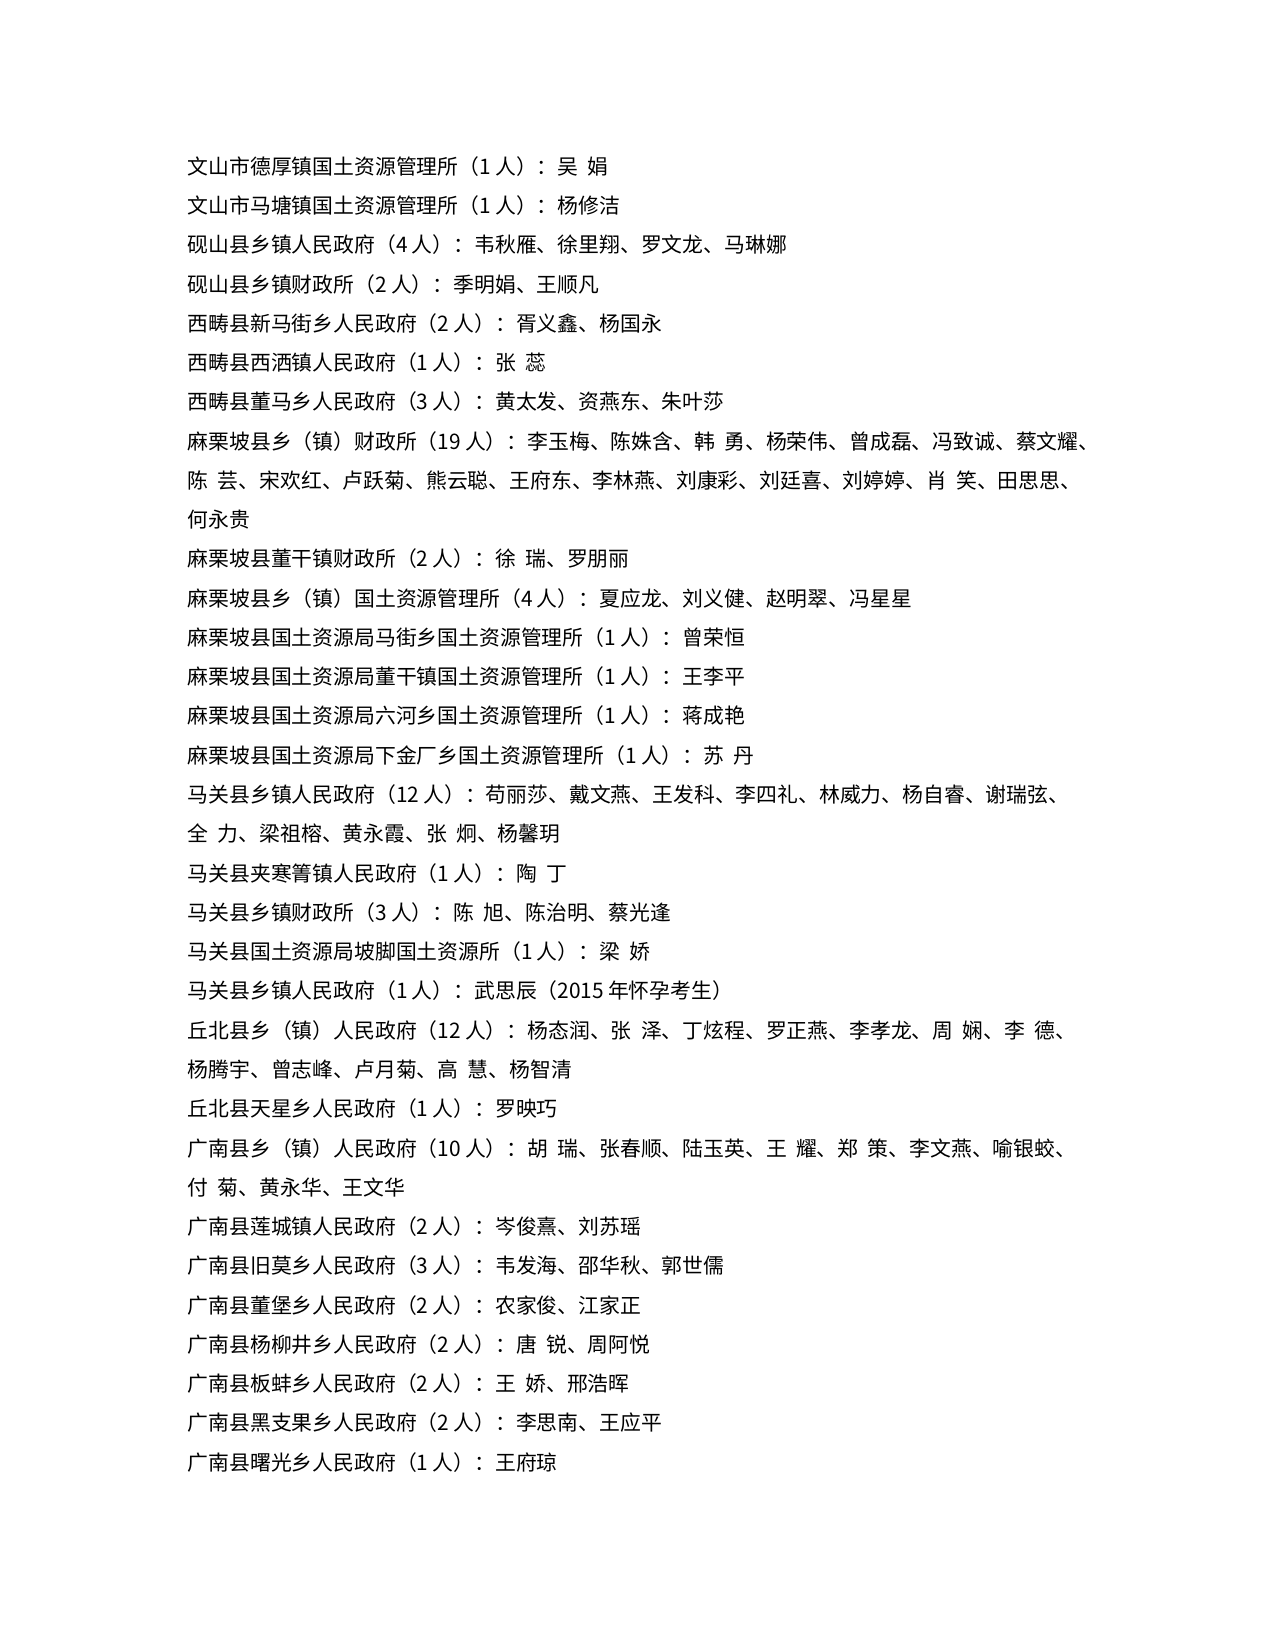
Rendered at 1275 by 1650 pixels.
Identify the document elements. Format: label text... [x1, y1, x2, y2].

text 西畴县新马街乡人民政府（2人）：胥义鑫、杨国永 [187, 307, 1087, 346]
text 广南县杨柳井乡人民政府（2人）：唐 锐、周阿悦 [187, 1328, 1087, 1367]
text 西畴县董马乡人民政府（3人）：黄太发、资燕东、朱叶莎 [187, 386, 1087, 425]
text 马关县夹寒箐镇人民政府（1人）：陶 丁 [187, 857, 1087, 896]
text 文山市马塘镇国土资源管理所（1人）：杨修洁 [187, 189, 1087, 228]
text 广南县曙光乡人民政府（1人）：王府琼 [187, 1446, 1087, 1485]
text 文山市德厚镇国土资源管理所（1人）：吴 娟 [187, 150, 1087, 189]
text 麻栗坡县董干镇财政所（2人）：徐 瑞、罗朋丽 [187, 543, 1087, 582]
text 麻栗坡县乡（镇）财政所（19人）：李玉梅、陈姝含、韩 勇、杨荣伟、曾成磊、冯致诚、蔡文耀、陈 芸、宋欢红、卢跃菊、熊云聪、王府东、李林燕、刘康彩、刘廷喜、刘婷婷、肖 笑、田思思、何永贵 [187, 425, 1087, 543]
text 马关县乡镇人民政府（12人）：苟丽莎、戴文燕、王发科、李四礼、林威力、杨自睿、谢瑞弦、全 力、梁祖榕、黄永霞、张 炯、杨馨玥 [187, 778, 1087, 857]
text 砚山县乡镇财政所（2人）：季明娟、王顺凡 [187, 268, 1087, 307]
text 广南县旧莫乡人民政府（3人）：韦发海、邵华秋、郭世儒 [187, 1249, 1087, 1289]
text 广南县莲城镇人民政府（2人）：岑俊熹、刘苏瑶 [187, 1210, 1087, 1249]
text 麻栗坡县国土资源局下金厂乡国土资源管理所（1人）：苏 丹 [187, 739, 1087, 778]
text 丘北县乡（镇）人民政府（12人）：杨态润、张 泽、丁炫程、罗正燕、李孝龙、周 娴、李 德、杨腾宇、曾志峰、卢月菊、高 慧、杨智清 [187, 1014, 1087, 1092]
text 丘北县天星乡人民政府（1人）：罗映巧 [187, 1092, 1087, 1132]
text 马关县乡镇人民政府（1人）：武思辰（2015年怀孕考生） [187, 975, 1087, 1014]
text 砚山县乡镇人民政府（4人）：韦秋雁、徐里翔、罗文龙、马琳娜 [187, 228, 1087, 268]
text 广南县董堡乡人民政府（2人）：农家俊、江家正 [187, 1289, 1087, 1328]
text 麻栗坡县国土资源局六河乡国土资源管理所（1人）：蒋成艳 [187, 700, 1087, 739]
text 广南县乡（镇）人民政府（10人）：胡 瑞、张春顺、陆玉英、王 耀、郑 策、李文燕、喻银蛟、付 菊、黄永华、王文华 [187, 1132, 1087, 1210]
text 广南县板蚌乡人民政府（2人）：王 娇、邢浩晖 [187, 1367, 1087, 1407]
text 广南县黑支果乡人民政府（2人）：李思南、王应平 [187, 1407, 1087, 1446]
text 麻栗坡县国土资源局董干镇国土资源管理所（1人）：王李平 [187, 661, 1087, 700]
text 麻栗坡县乡（镇）国土资源管理所（4人）：夏应龙、刘义健、赵明翠、冯星星 [187, 582, 1087, 621]
text 麻栗坡县国土资源局马街乡国土资源管理所（1人）：曾荣恒 [187, 621, 1087, 661]
text 马关县国土资源局坡脚国土资源所（1人）：梁 娇 [187, 935, 1087, 975]
text 马关县乡镇财政所（3人）：陈 旭、陈治明、蔡光逢 [187, 896, 1087, 935]
text 西畴县西洒镇人民政府（1人）：张 蕊 [187, 346, 1087, 386]
